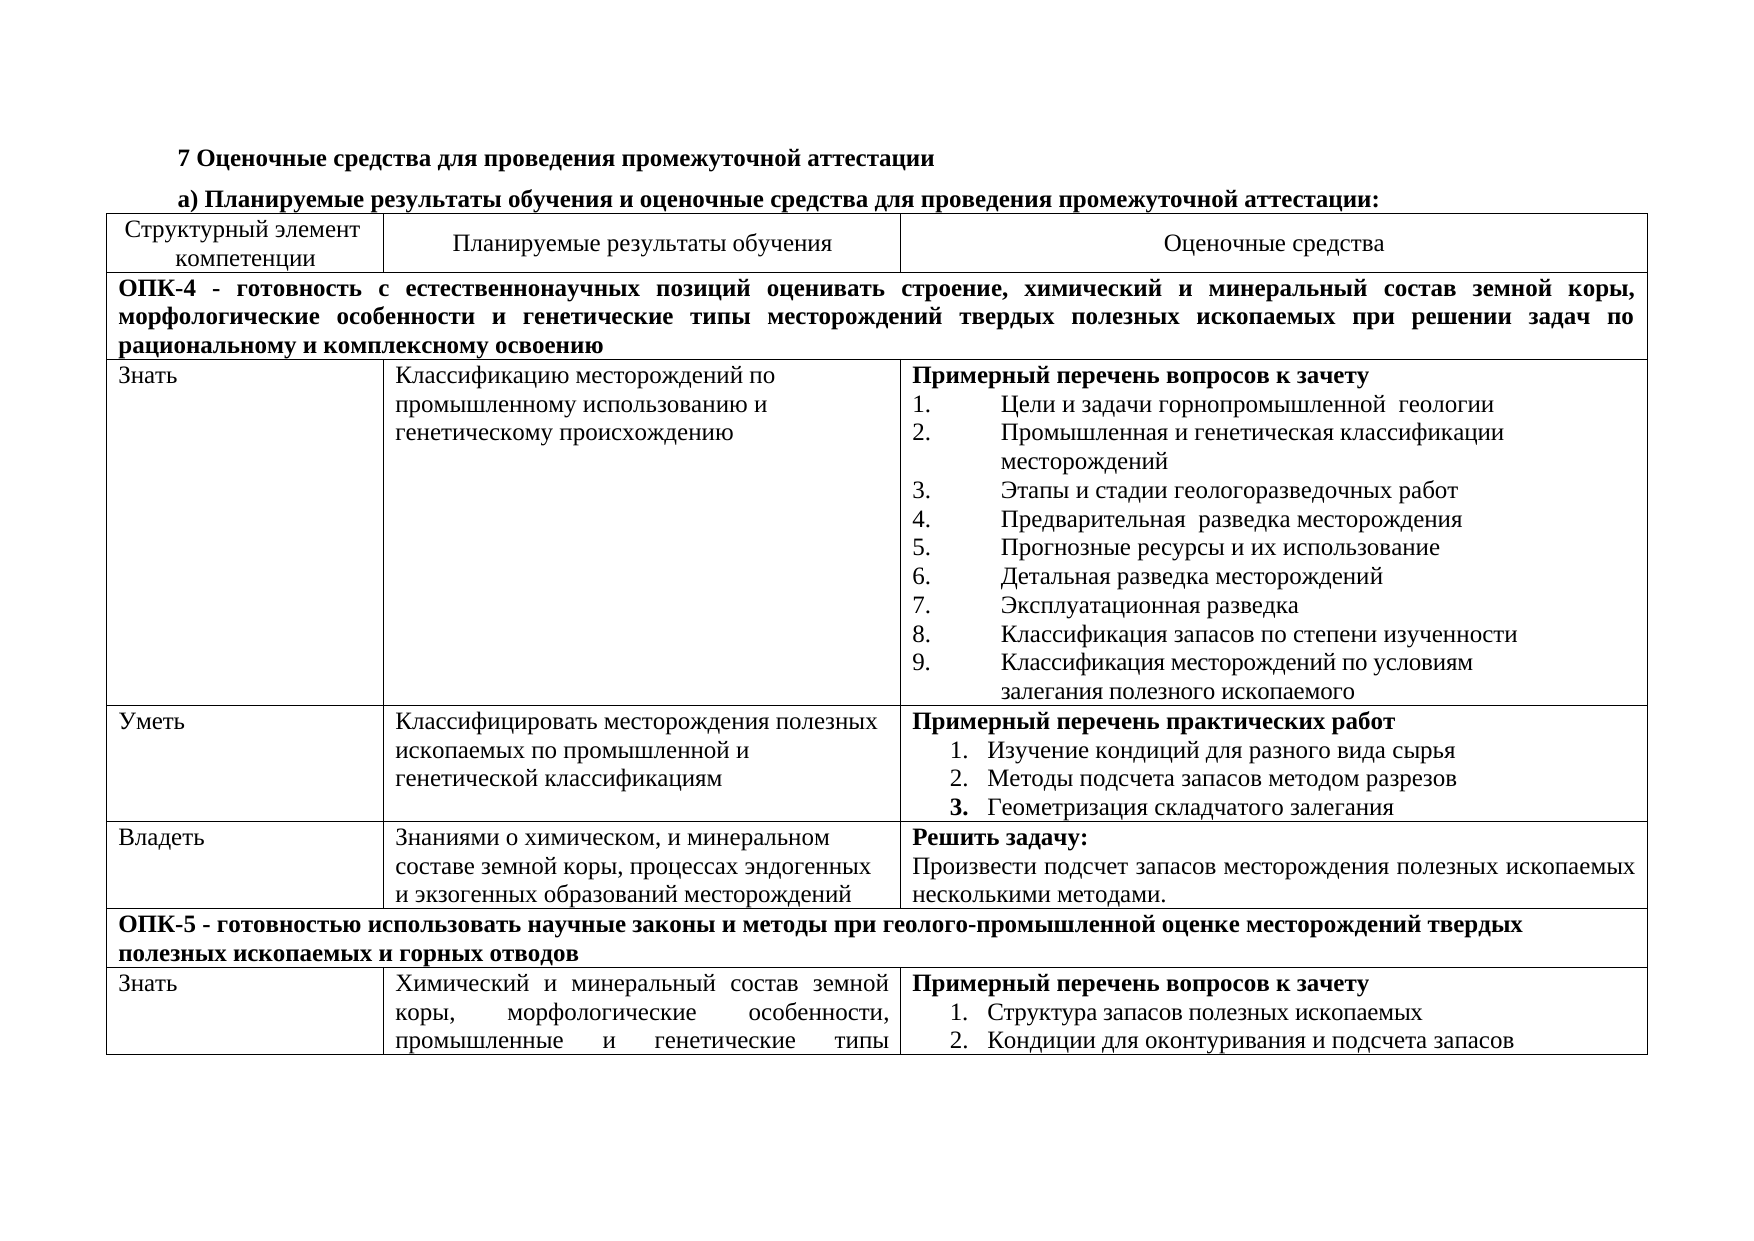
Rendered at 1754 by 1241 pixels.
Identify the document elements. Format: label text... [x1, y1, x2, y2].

table_cell ОПК-4 - готовность с естественнонаучных позиций оценивать строение, химический и минеральный состав земной коры, морфологические особенности и генетические типы месторождений твердых полезных ископаемых при решении задач по рациональному и комплексному освоению [107, 273, 1647, 359]
table_header Оценочные средства [901, 214, 1647, 272]
subtitle 7 Оценочные средства для проведения промежуточной аттестации [177, 143, 1636, 172]
table_header Планируемые результаты обучения [384, 214, 900, 272]
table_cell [384, 968, 900, 1054]
table_cell Уметь [107, 706, 383, 821]
table_cell Решить задачу: Произвести подсчет запасов месторождения полезных ископаемых несколькими методами. [901, 822, 1647, 908]
table_header Структурный элемент компетенции [107, 214, 383, 272]
table_cell Знаниями о химическом, и минеральном составе земной коры, процессах эндогенных и экзогенных образований месторождений [384, 822, 900, 908]
table_cell Владеть [107, 822, 383, 908]
text а) Планируемые результаты обучения и оценочные средства для проведения промежуточной аттестации: [118, 184, 1636, 213]
table_cell Знать [107, 968, 383, 1054]
table_cell Классифицировать месторождения полезных ископаемых по промышленной и генетической классификациям [384, 706, 900, 821]
table_cell Знать [107, 360, 383, 705]
table_cell Примерный перечень практических работ Изучение кондиций для разного вида сырья Методы подсчета запасов методом разрезов Геометризация складчатого залегания [901, 706, 1647, 821]
table_cell ОПК-5 - готовностью использовать научные законы и методы при геолого-промышленной оценке месторождений твердых полезных ископаемых и горных отводов [107, 909, 1647, 967]
table_cell Примерный перечень вопросов к зачету Цели и задачи горнопромышленной геологии Промышленная и генетическая классификации месторождений Этапы и стадии геологоразведочных работ Предварительная разведка месторождения Прогнозные ресурсы и их использование Детальная разведка месторождений Эксплуатационная разведка Классификация запасов по степени изученности Классификация месторождений по условиям залегания полезного ископаемого [901, 360, 1647, 705]
table_cell Классификацию месторождений по промышленному использованию и генетическому происхождению [384, 360, 900, 705]
